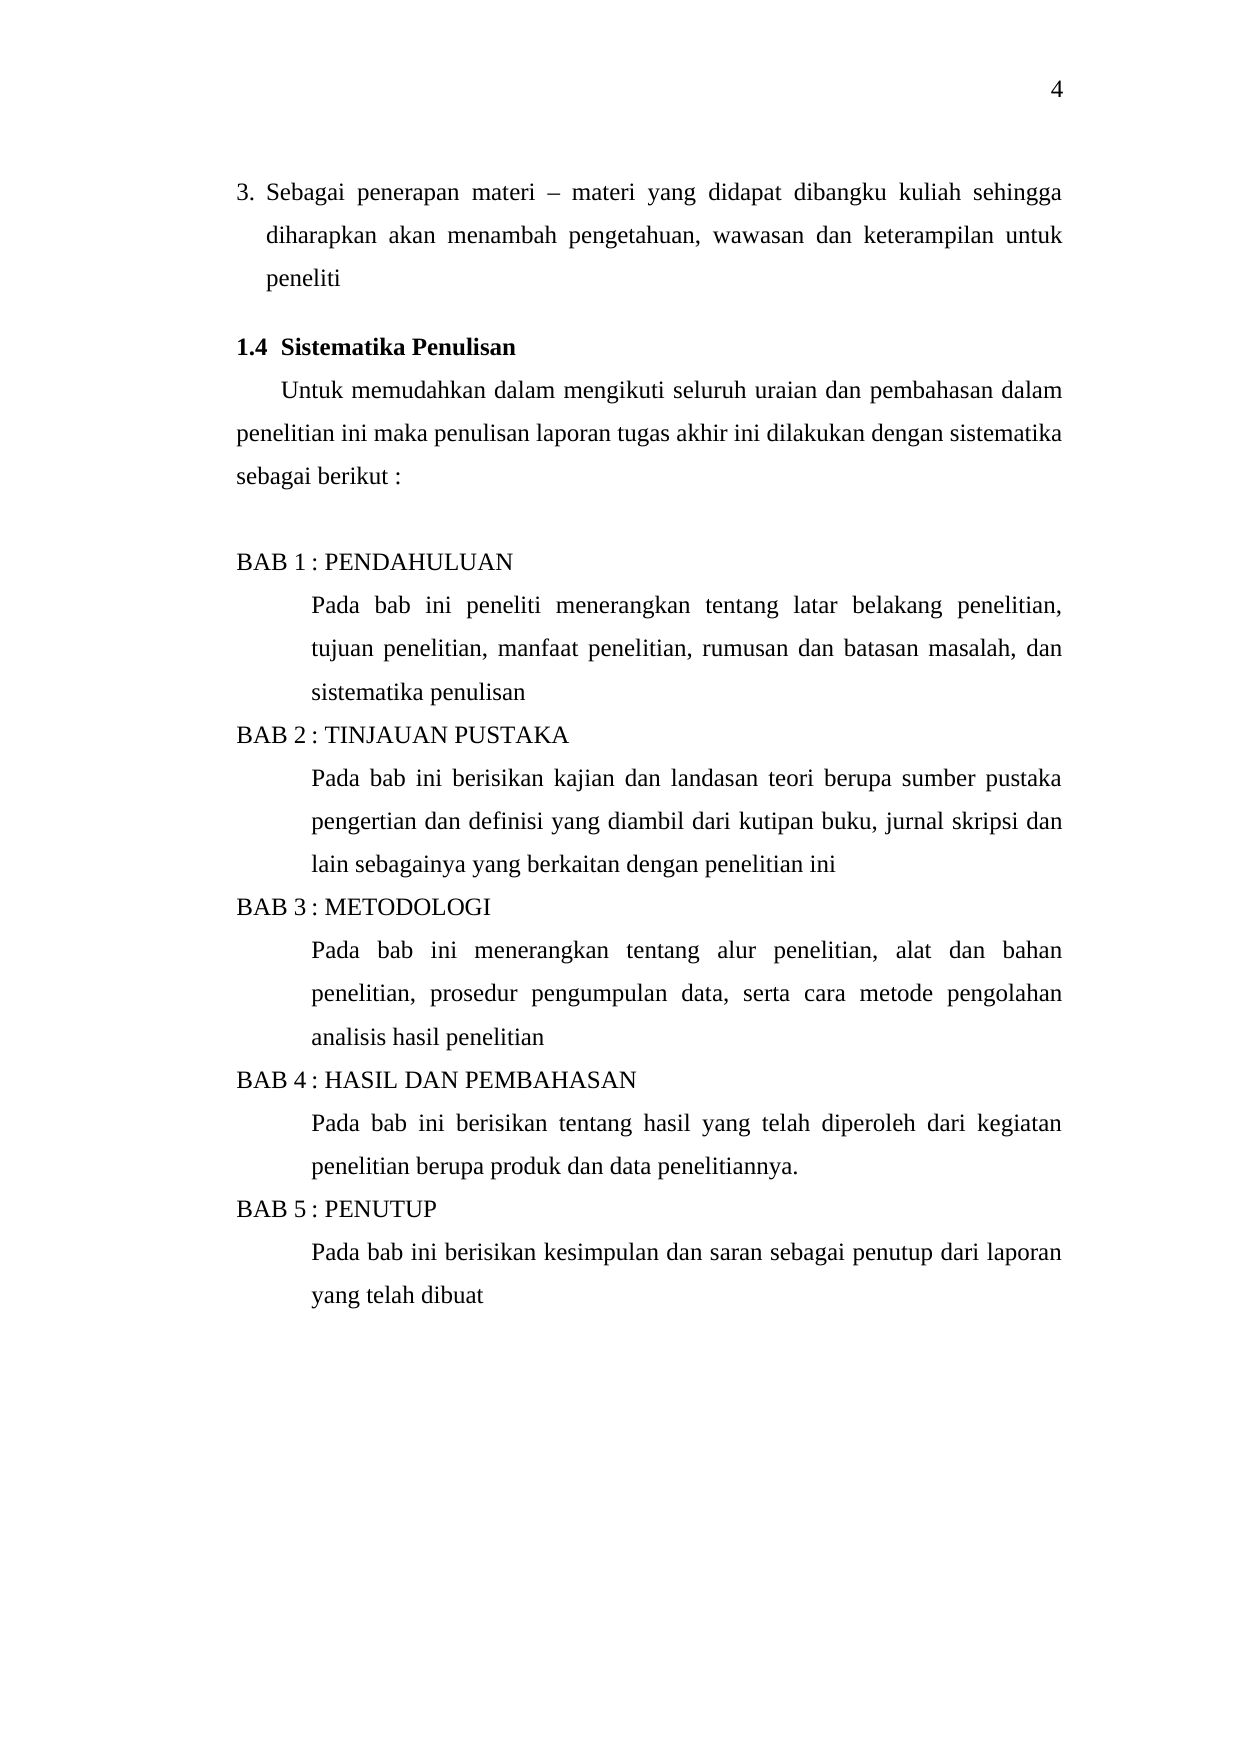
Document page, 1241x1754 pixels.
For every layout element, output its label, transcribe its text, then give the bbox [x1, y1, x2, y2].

text Pada bab ini berisikan kesimpulan dan saran sebagai penutup dari laporan yang telah dibuat [311, 1237, 1063, 1309]
text BAB 4 : HASIL DAN PEMBAHASAN [236, 1065, 1063, 1093]
text Pada bab ini berisikan tentang hasil yang telah diperoleh dari kegiatan penelitian berupa produk dan data penelitiannya. [311, 1108, 1063, 1180]
list Sebagai penerapan materi – materi yang didapat dibangku kuliah sehingga diharapkan akan menambah pengetahuan, wawasan dan keterampilan untuk peneliti [236, 177, 1063, 292]
text BAB 3 : METODOLOGI [236, 892, 1063, 921]
text Pada bab ini menerangkan tentang alur penelitian, alat dan bahan penelitian, prosedur pengumpulan data, serta cara metode pengolahan analisis hasil penelitian [311, 935, 1063, 1050]
text BAB 1 : PENDAHULUAN [236, 547, 1063, 576]
text BAB 5 : PENUTUP [236, 1194, 1063, 1223]
list Sistematika Penulisan [236, 332, 1063, 360]
text BAB 2 : TINJAUAN PUSTAKA [236, 720, 1063, 748]
text Pada bab ini peneliti menerangkan tentang latar belakang penelitian, tujuan penelitian, manfaat penelitian, rumusan dan batasan masalah, dan sistematika penulisan [311, 590, 1063, 705]
text Untuk memudahkan dalam mengikuti seluruh uraian dan pembahasan dalam penelitian ini maka penulisan laporan tugas akhir ini dilakukan dengan sistematika sebagai berikut : [236, 375, 1063, 490]
text Pada bab ini berisikan kajian dan landasan teori berupa sumber pustaka pengertian dan definisi yang diambil dari kutipan buku, jurnal skripsi dan lain sebagainya yang berkaitan dengan penelitian ini [311, 763, 1063, 878]
